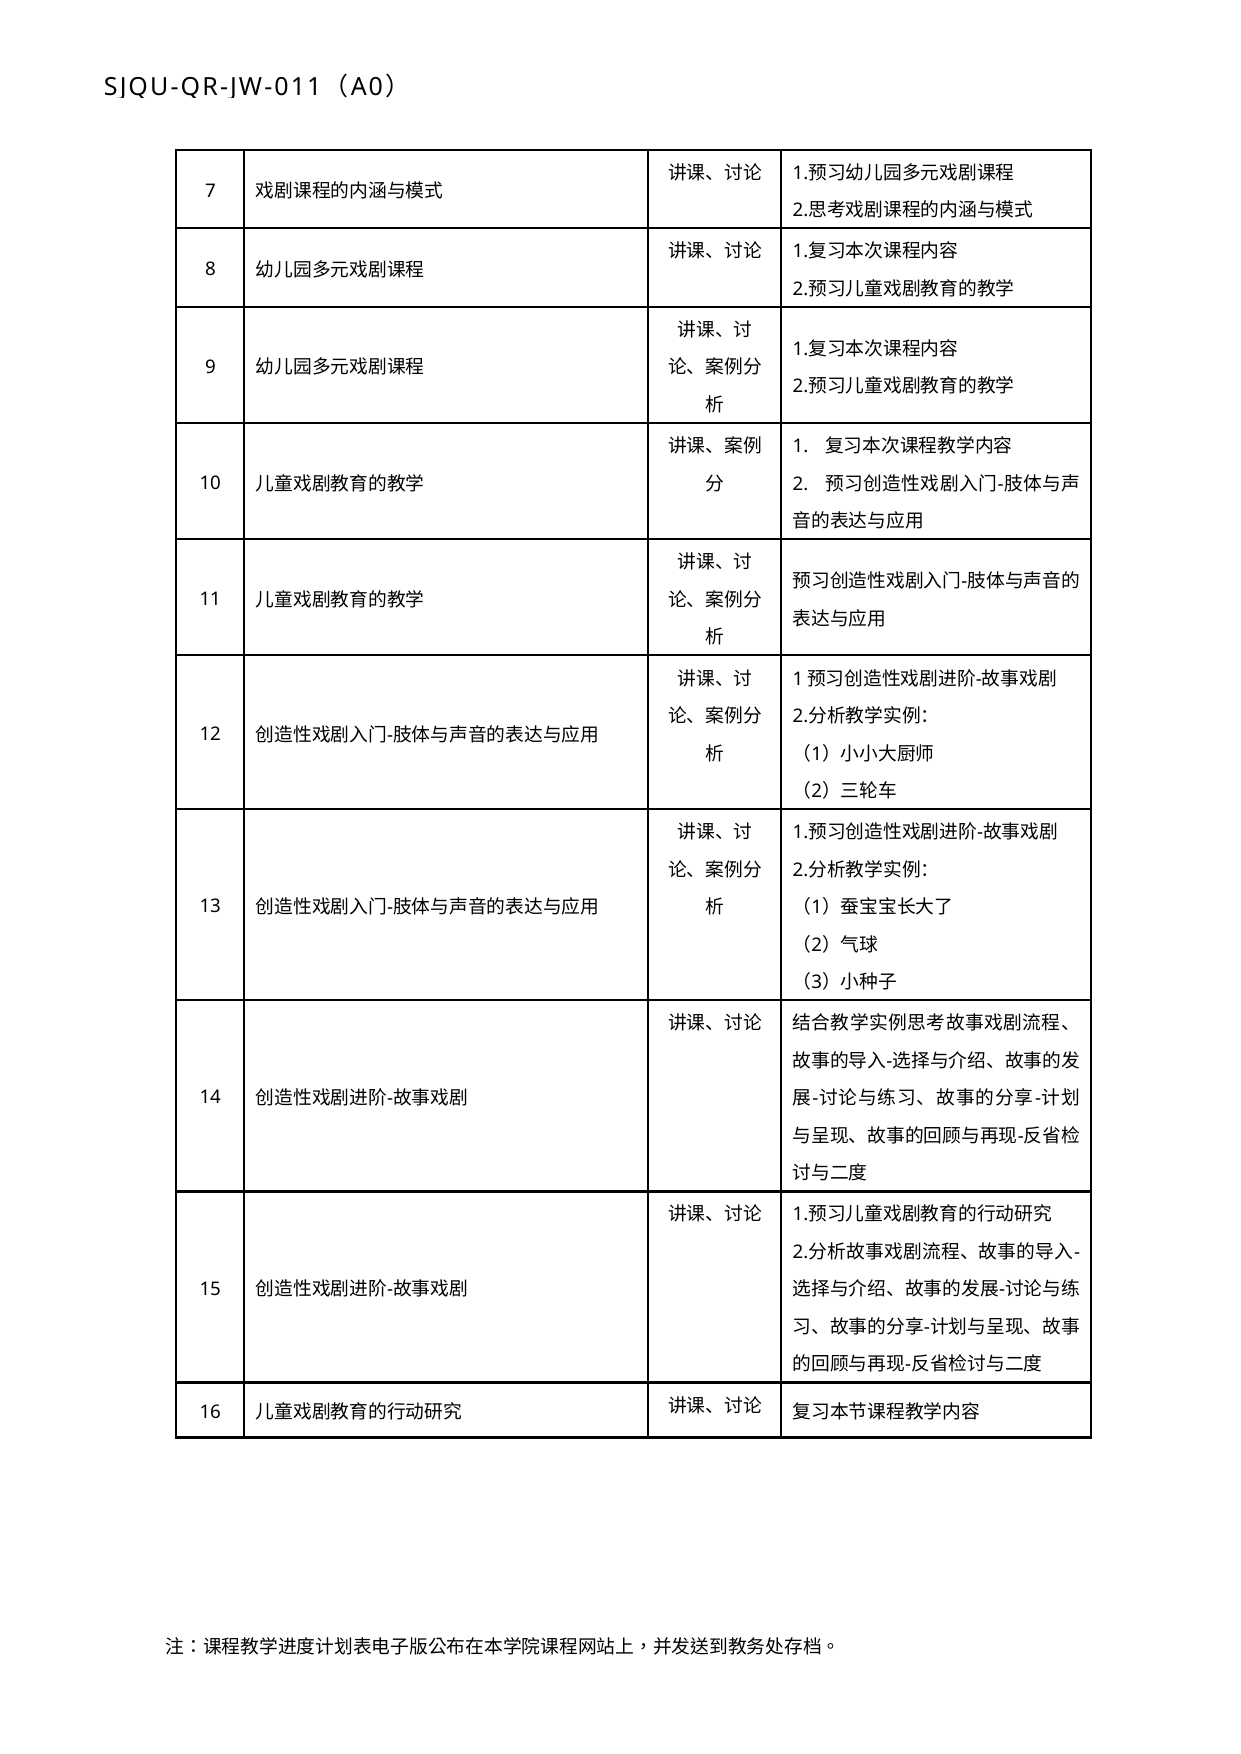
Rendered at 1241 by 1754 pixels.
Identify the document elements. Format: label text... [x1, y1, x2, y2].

table_cell 1.预习创造性戏剧进阶-故事戏剧 2.分析教学实例： （1）蚕宝宝长大了 （2）气球 （3）小种子 [782, 810, 1090, 999]
table_cell 8 [177, 229, 243, 306]
table_cell 11 [177, 540, 243, 654]
table_cell 讲课、案例分 [649, 424, 780, 538]
table_cell 儿童戏剧教育的行动研究 [245, 1384, 647, 1436]
table_cell 复习本节课程教学内容 [782, 1384, 1090, 1436]
table_cell 预习创造性戏剧入门-肢体与声音的表达与应用 [782, 540, 1090, 654]
table_cell 1预习创造性戏剧进阶-故事戏剧 2.分析教学实例： （1）小小大厨师 （2）三轮车 [782, 656, 1090, 808]
table_cell 12 [177, 656, 243, 808]
table_cell 创造性戏剧进阶-故事戏剧 [245, 1001, 647, 1190]
table_cell 戏剧课程的内涵与模式 [245, 151, 647, 227]
table_cell 创造性戏剧入门-肢体与声音的表达与应用 [245, 810, 647, 999]
table_cell 幼儿园多元戏剧课程 [245, 308, 647, 422]
table_cell 讲课、讨论 [649, 151, 780, 227]
table_cell 讲课、讨论、案例分析 [649, 656, 780, 808]
table_cell 儿童戏剧教育的教学 [245, 424, 647, 538]
table_cell 1.复习本次课程内容 2.预习儿童戏剧教育的教学 [782, 229, 1090, 306]
table_cell 13 [177, 810, 243, 999]
table_cell 儿童戏剧教育的教学 [245, 540, 647, 654]
table_cell 讲课、讨论、案例分析 [649, 308, 780, 422]
table_cell 创造性戏剧入门-肢体与声音的表达与应用 [245, 656, 647, 808]
table_cell 7 [177, 151, 243, 227]
table_cell 讲课、讨论 [649, 1001, 780, 1190]
table_cell 复习本次课程教学内容 预习创造性戏剧入门-肢体与声音的表达与应用 [782, 424, 1090, 538]
table_cell 讲课、讨论 [649, 1193, 780, 1381]
table_cell 讲课、讨论、案例分析 [649, 810, 780, 999]
table_cell 1.预习儿童戏剧教育的行动研究 2.分析故事戏剧流程、故事的导入-选择与介绍、故事的发展-讨论与练习、故事的分享-计划与呈现、故事的回顾与再现-反省检讨与二度 [782, 1193, 1090, 1381]
table_cell 讲课、讨论 [649, 1384, 780, 1436]
table_cell 1.复习本次课程内容 2.预习儿童戏剧教育的教学 [782, 308, 1090, 422]
table_cell 16 [177, 1384, 243, 1436]
table_cell 讲课、讨论 [649, 229, 780, 306]
table_cell 15 [177, 1193, 243, 1381]
table_cell 幼儿园多元戏剧课程 [245, 229, 647, 306]
table_cell 9 [177, 308, 243, 422]
table_cell 创造性戏剧进阶-故事戏剧 [245, 1193, 647, 1381]
table_cell 10 [177, 424, 243, 538]
table_cell 14 [177, 1001, 243, 1190]
table_cell 结合教学实例思考故事戏剧流程、故事的导入-选择与介绍、故事的发展-讨论与练习、故事的分享-计划与呈现、故事的回顾与再现-反省检讨与二度 [782, 1001, 1090, 1190]
table_cell 1.预习幼儿园多元戏剧课程 2.思考戏剧课程的内涵与模式 [782, 151, 1090, 227]
table_cell 讲课、讨论、案例分析 [649, 540, 780, 654]
